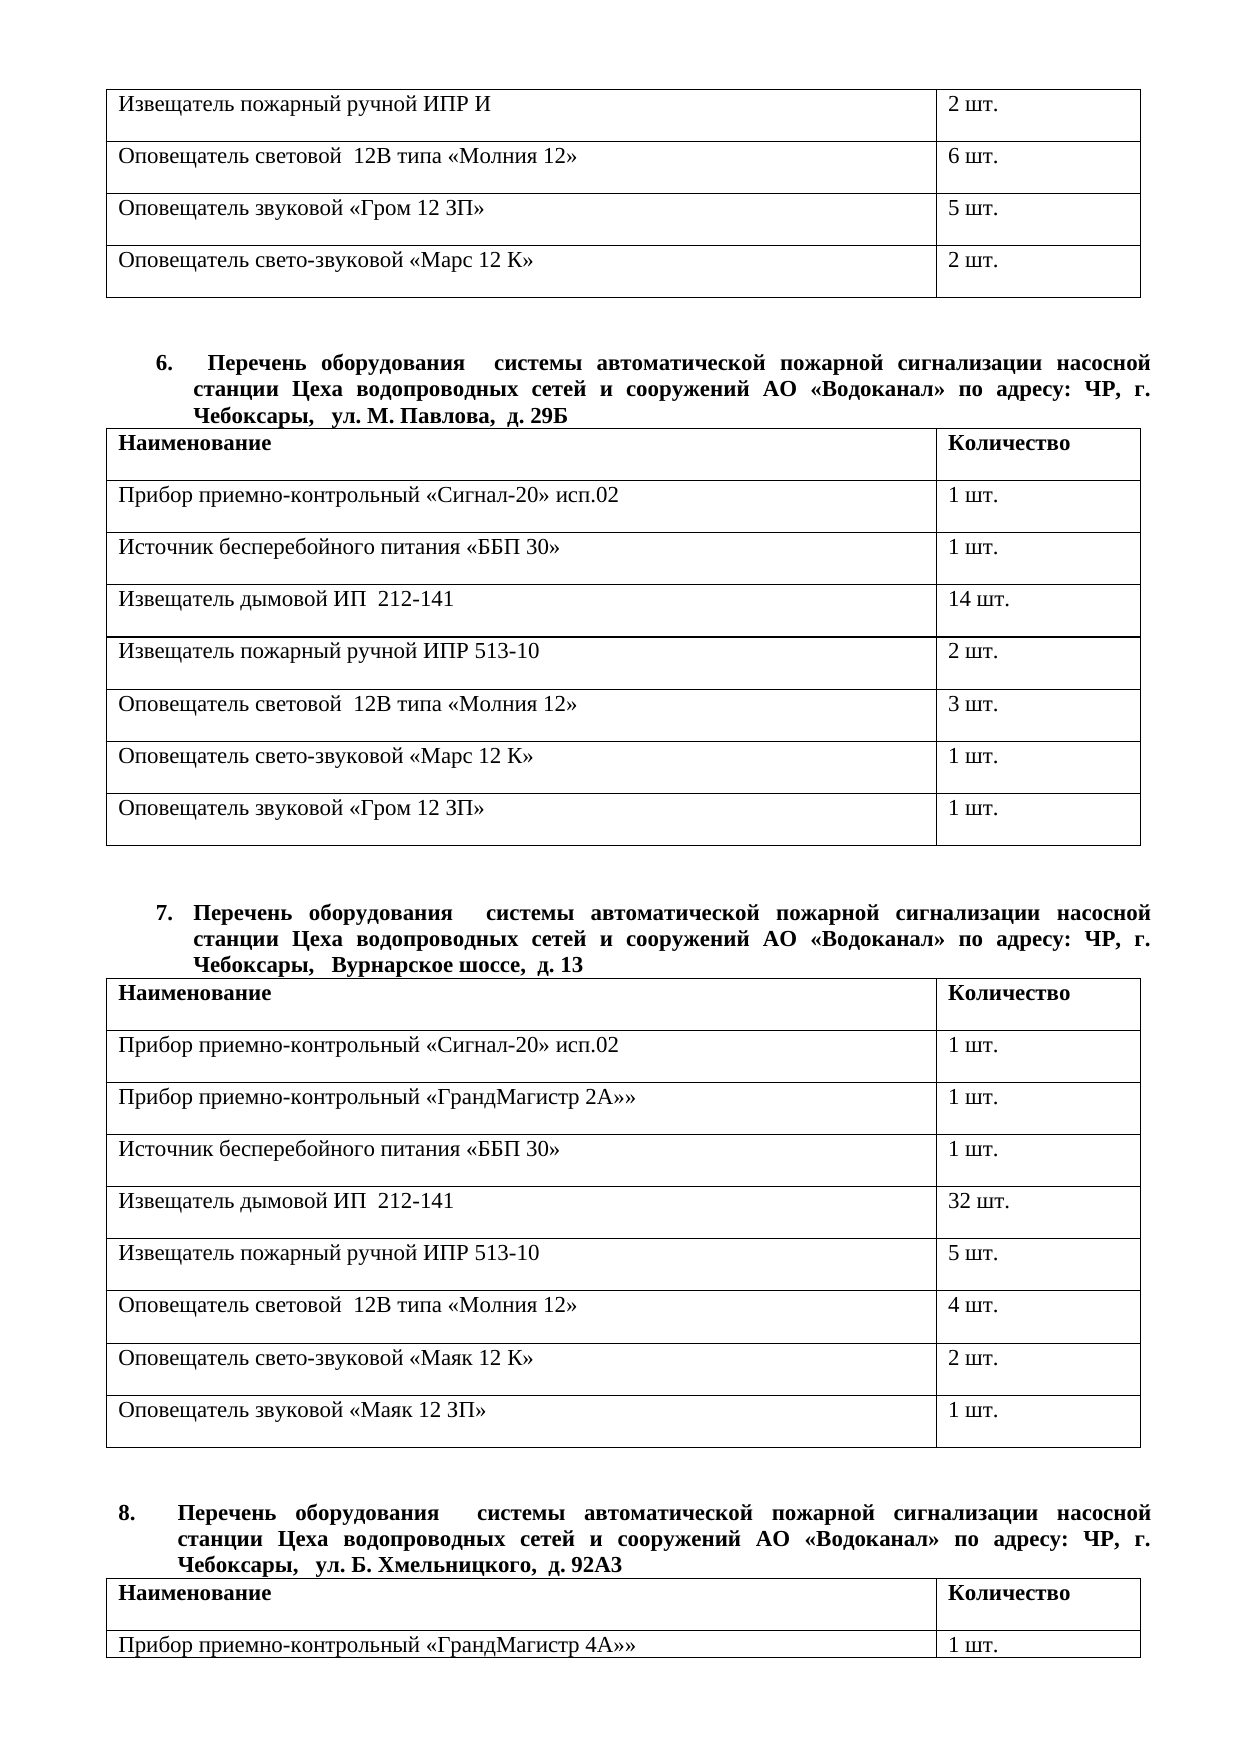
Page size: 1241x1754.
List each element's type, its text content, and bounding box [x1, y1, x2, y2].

table_cell 3 шт. [937, 690, 1140, 741]
table_header Наименование [107, 979, 936, 1030]
table_cell 1 шт. [937, 533, 1140, 584]
table_cell 1 шт. [937, 794, 1140, 845]
table_header Количество [937, 1579, 1140, 1630]
table_cell Оповещатель световой 12В типа «Молния 12» [107, 142, 936, 193]
table_cell Оповещатель световой 12В типа «Молния 12» [107, 1291, 936, 1342]
table_cell Прибор приемно-контрольный «ГрандМагистр 2А»» [107, 1083, 936, 1134]
table_cell 1 шт. [937, 1396, 1140, 1447]
table_cell Оповещатель свето-звуковой «Марс 12 К» [107, 246, 936, 297]
table_cell 5 шт. [937, 1239, 1140, 1290]
table_header Наименование [107, 1579, 936, 1630]
table_cell 2 шт. [937, 90, 1140, 141]
table_cell 1 шт. [937, 1083, 1140, 1134]
table_cell Оповещатель звуковой «Гром 12 ЗП» [107, 194, 936, 245]
table_cell 2 шт. [937, 1344, 1140, 1394]
table_cell Извещатель дымовой ИП 212-141 [107, 1187, 936, 1238]
list Перечень оборудования системы автоматической пожарной сигнализации насосной станции Цеха водопроводных сетей и сооружений АО «Водоканал» по адресу: ЧР, г. Чебоксары, Вурнарское шоссе, д. 13 [156, 899, 1152, 978]
table_cell Извещатель пожарный ручной ИПР И [107, 90, 936, 141]
table_header Количество [937, 979, 1140, 1030]
table_cell Прибор приемно-контрольный «Сигнал-20» исп.02 [107, 1031, 936, 1082]
table_cell 32 шт. [937, 1187, 1140, 1238]
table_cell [107, 1631, 936, 1657]
table_cell 14 шт. [937, 585, 1140, 636]
list Перечень оборудования системы автоматической пожарной сигнализации насосной станции Цеха водопроводных сетей и сооружений АО «Водоканал» по адресу: ЧР, г. Чебоксары, ул. Б. Хмельницкого, д. 92А3 [118, 1499, 1152, 1578]
table_cell 4 шт. [937, 1291, 1140, 1342]
table_cell Оповещатель световой 12В типа «Молния 12» [107, 690, 936, 741]
table_cell Оповещатель звуковой «Гром 12 ЗП» [107, 794, 936, 845]
table_header Количество [937, 429, 1140, 480]
table_cell 1 шт. [937, 1031, 1140, 1082]
table_cell 5 шт. [937, 194, 1140, 245]
table_cell 6 шт. [937, 142, 1140, 193]
table_cell 1 шт. [937, 481, 1140, 532]
table_header Наименование [107, 429, 936, 480]
table_cell Извещатель пожарный ручной ИПР 513-10 [107, 638, 936, 688]
table_cell 2 шт. [937, 638, 1140, 688]
table_cell Источник бесперебойного питания «ББП 30» [107, 1135, 936, 1186]
table_cell 1 шт. [937, 1135, 1140, 1186]
table_cell Извещатель дымовой ИП 212-141 [107, 585, 936, 636]
table_cell Оповещатель свето-звуковой «Марс 12 К» [107, 742, 936, 793]
table_cell Извещатель пожарный ручной ИПР 513-10 [107, 1239, 936, 1290]
table_cell Оповещатель звуковой «Маяк 12 ЗП» [107, 1396, 936, 1447]
table_cell 1 шт. [937, 1631, 1140, 1657]
table_cell 2 шт. [937, 246, 1140, 297]
table_cell Прибор приемно-контрольный «Сигнал-20» исп.02 [107, 481, 936, 532]
table_cell 1 шт. [937, 742, 1140, 793]
table_cell Оповещатель свето-звуковой «Маяк 12 К» [107, 1344, 936, 1394]
list Перечень оборудования системы автоматической пожарной сигнализации насосной станции Цеха водопроводных сетей и сооружений АО «Водоканал» по адресу: ЧР, г. Чебоксары, ул. М. Павлова, д. 29Б [156, 349, 1152, 428]
table_cell Источник бесперебойного питания «ББП 30» [107, 533, 936, 584]
